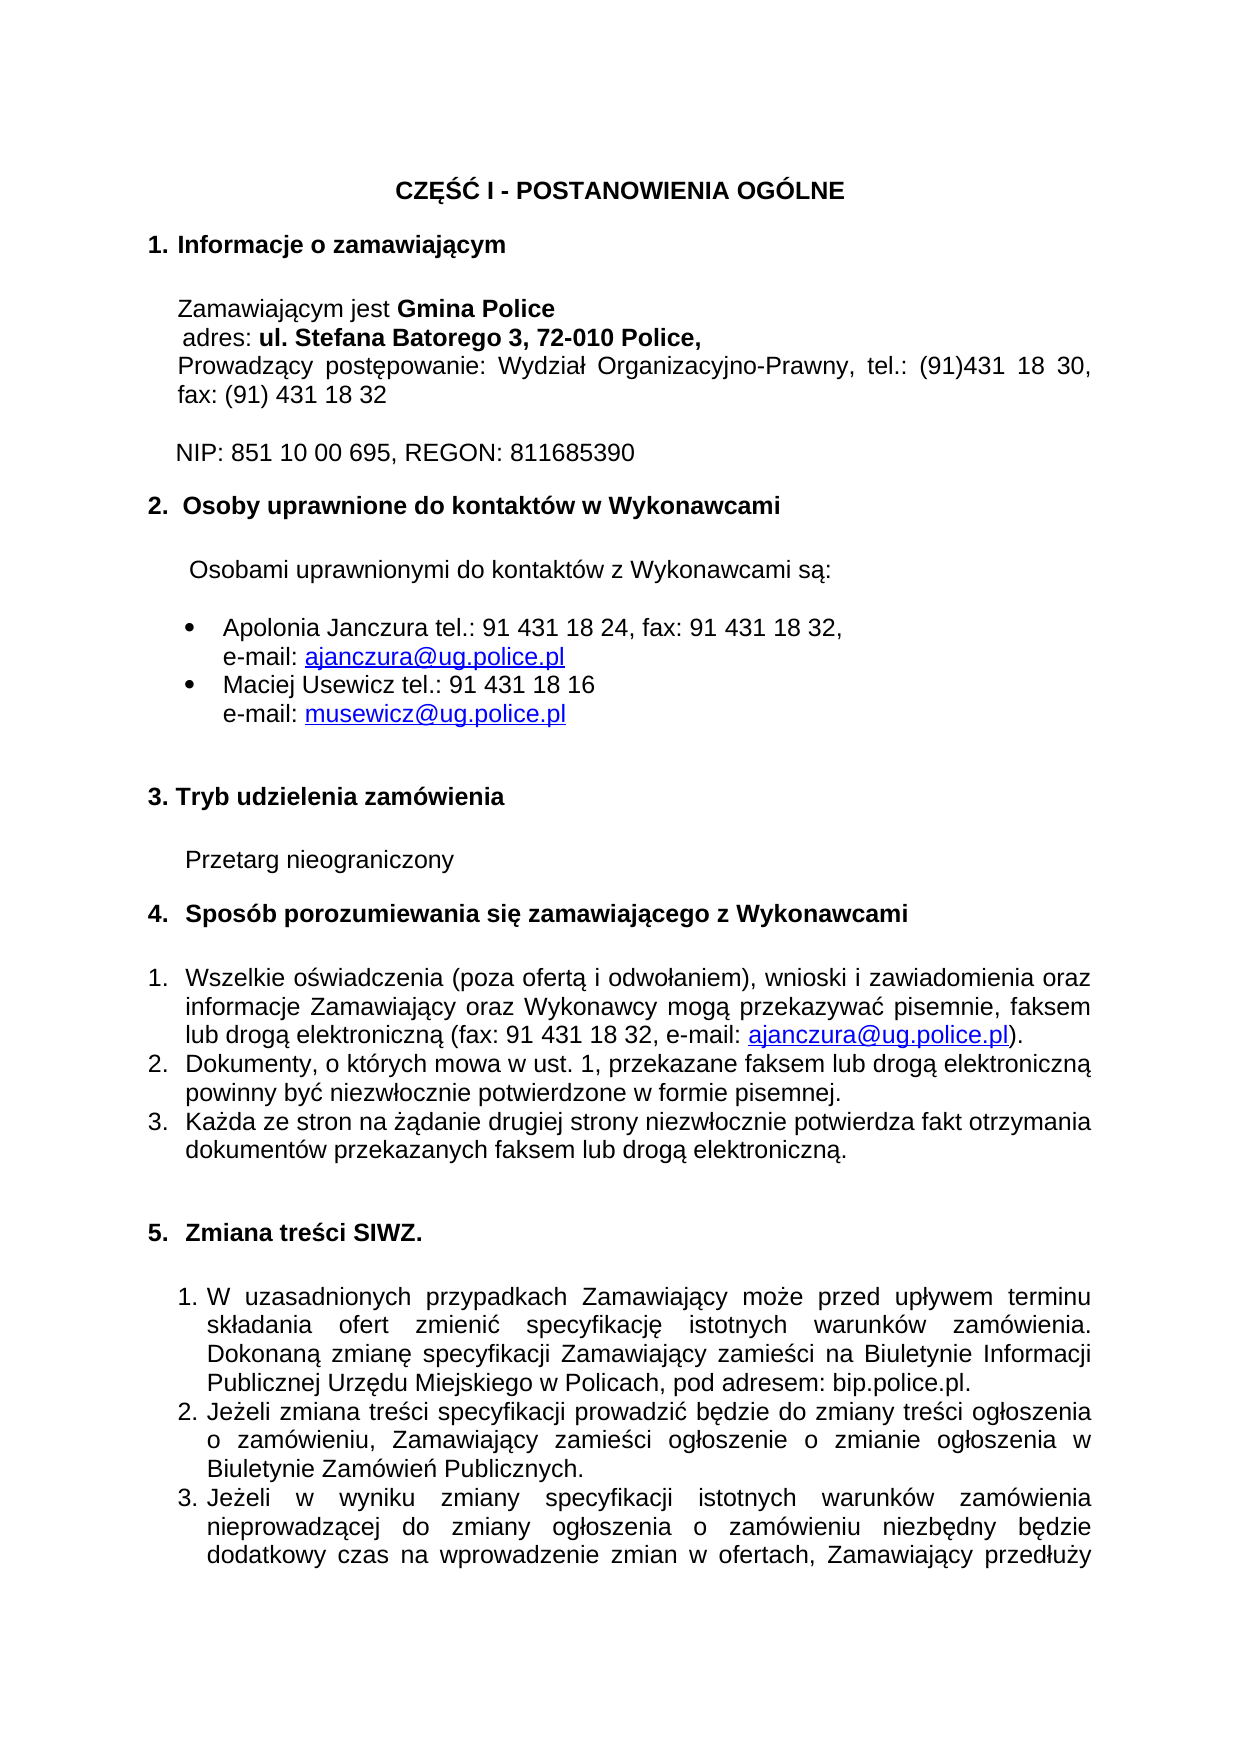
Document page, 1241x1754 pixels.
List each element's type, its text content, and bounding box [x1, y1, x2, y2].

text e-mail: musewicz@ug.police.pl [223, 699, 1093, 728]
text Zamawiającym jest Gmina Police [177, 294, 1093, 323]
list Apolonia Janczura tel.: 91 431 18 24, fax: 91 431 18 32, e-mail: ajanczura@ug.police.pl [185, 613, 1093, 670]
text NIP: 851 10 00 695, REGON: 811685390 [148, 438, 1093, 466]
list Jeżeli zmiana treści specyfikacji prowadzić będzie do zmiany treści ogłoszenia o zamówieniu, Zamawiający zamieści ogłoszenie o zmianie ogłoszenia w Biuletynie Zamówień Publicznych. [177, 1397, 1093, 1483]
text adres: ul. Stefana Batorego 3, 72-010 Police, [148, 323, 1093, 351]
list Maciej Usewicz tel.: 91 431 18 16 [185, 670, 1093, 699]
text Przetarg nieograniczony [185, 845, 1093, 874]
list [177, 1483, 1093, 1569]
text Prowadzący postępowanie: Wydział Organizacyjno-Prawny, tel.: (91)431 18 30, fax: (91) 431 18 32 [177, 351, 1093, 409]
subtitle Informacje o zamawiającym [148, 230, 1093, 259]
subtitle Zmiana treści SIWZ. [148, 1218, 1093, 1247]
list W uzasadnionych przypadkach Zamawiający może przed upływem terminu składania ofert zmienić specyfikację istotnych warunków zamówienia. Dokonaną zmianę specyfikacji Zamawiający zamieści na Biuletynie Informacji Publicznej Urzędu Miejskiego w Policach, pod adresem: bip.police.pl. [177, 1282, 1093, 1397]
subtitle Sposób porozumiewania się zamawiającego z Wykonawcami [148, 899, 1093, 928]
list Wszelkie oświadczenia (poza ofertą i odwołaniem), wnioski i zawiadomienia oraz informacje Zamawiający oraz Wykonawcy mogą przekazywać pisemnie, faksem lub drogą elektroniczną (fax: 91 431 18 32, e-mail: ajanczura@ug.police.pl). [148, 963, 1093, 1049]
list Każda ze stron na żądanie drugiej strony niezwłocznie potwierdza fakt otrzymania dokumentów przekazanych faksem lub drogą elektroniczną. [148, 1107, 1093, 1164]
subtitle 2. Osoby uprawnione do kontaktów w Wykonawcami [148, 491, 1093, 520]
text Osobami uprawnionymi do kontaktów z Wykonawcami są: [147, 555, 1093, 584]
subtitle CZĘŚĆ I - POSTANOWIENIA OGÓLNE [148, 176, 1093, 205]
list Dokumenty, o których mowa w ust. 1, przekazane faksem lub drogą elektroniczną powinny być niezwłocznie potwierdzone w formie pisemnej. [148, 1049, 1093, 1107]
subtitle 3. Tryb udzielenia zamówienia [148, 782, 1093, 810]
